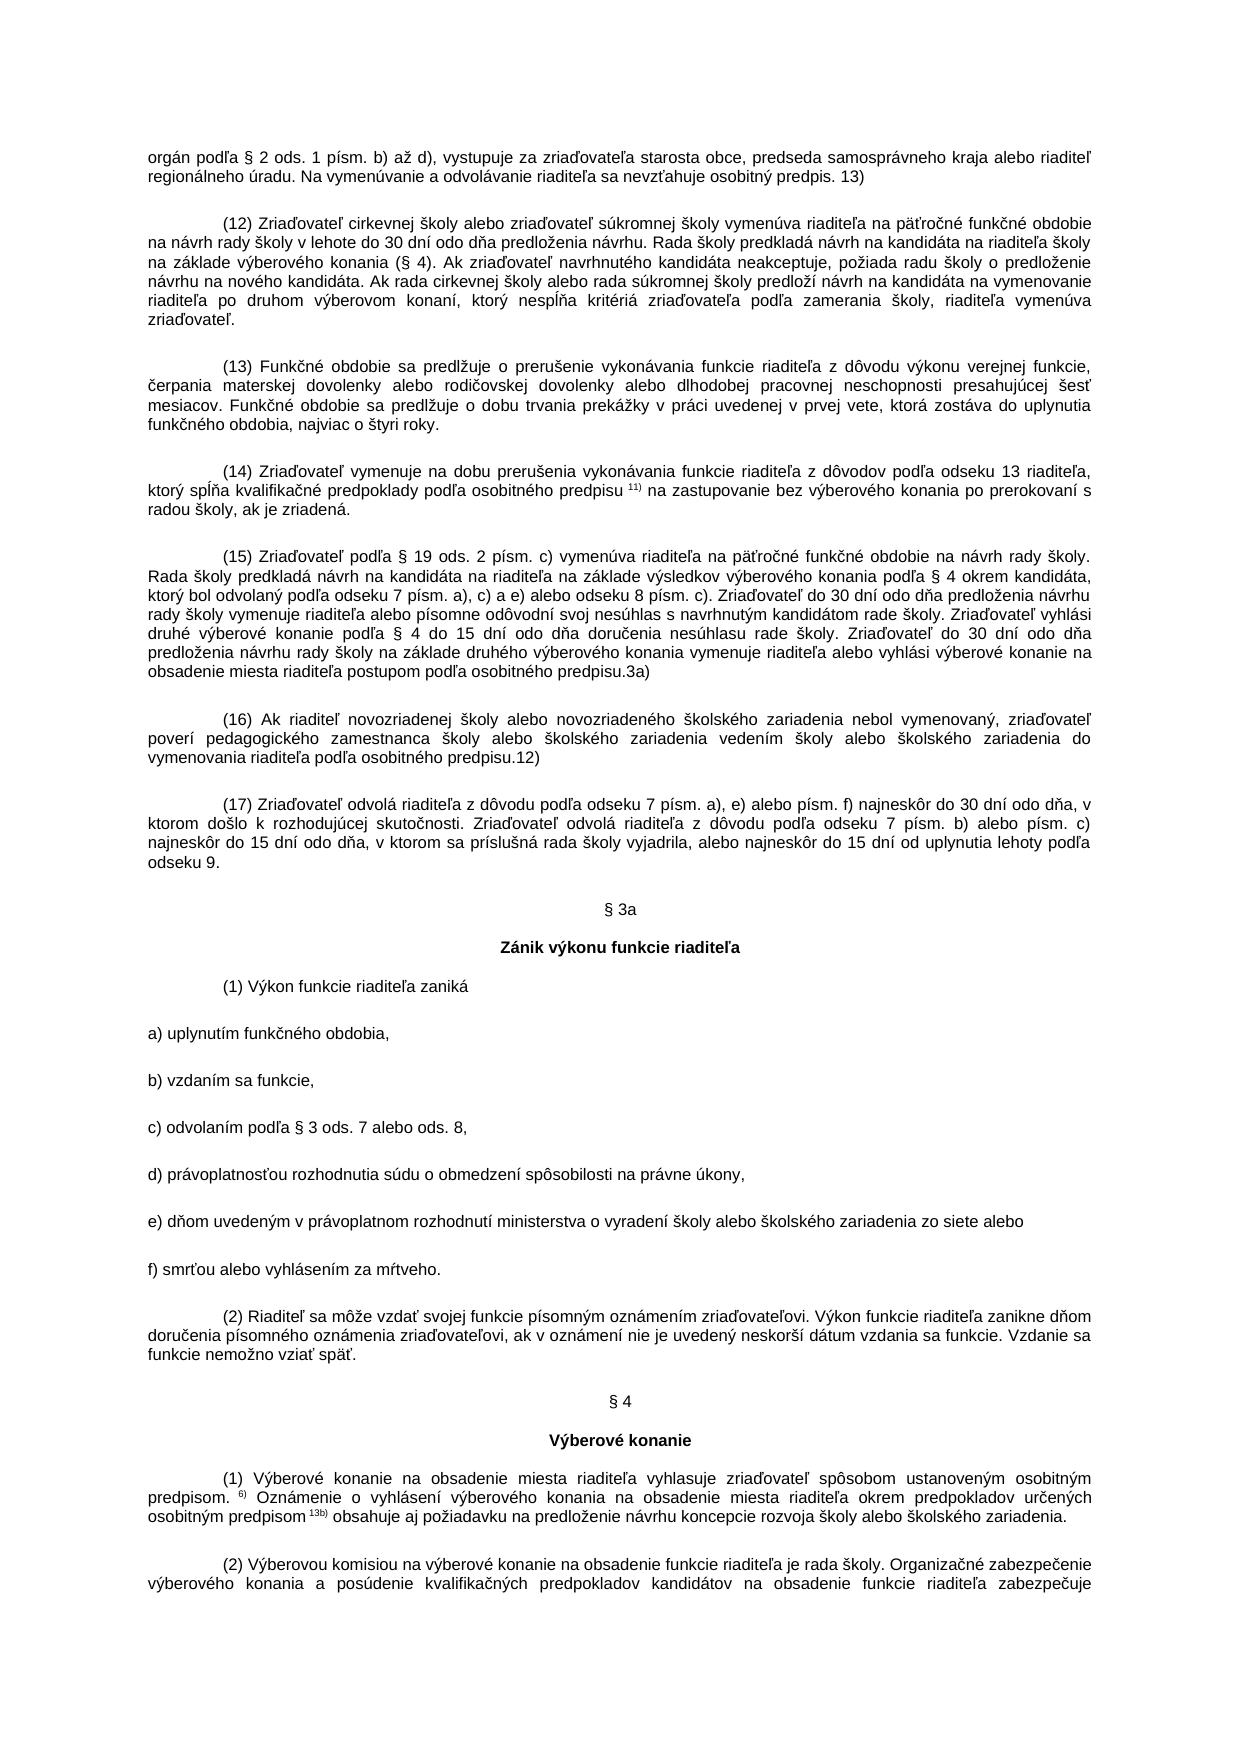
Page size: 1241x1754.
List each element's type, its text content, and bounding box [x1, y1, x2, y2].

text § 4 [148, 1392, 1092, 1411]
text e) dňom uvedeným v právoplatnom rozhodnutí ministerstva o vyradení školy alebo školského zariadenia zo siete alebo [148, 1212, 1092, 1231]
text f) smrťou alebo vyhlásením za mŕtveho. [148, 1259, 1092, 1279]
text c) odvolaním podľa § 3 ods. 7 alebo ods. 8, [148, 1118, 1092, 1137]
text (1) Výberové konanie na obsadenie miesta riaditeľa vyhlasuje zriaďovateľ spôsobom ustanoveným osobitným predpisom. 6) Oznámenie o vyhlásení výberového konania na obsadenie miesta riaditeľa okrem predpokladov určených osobitným predpisom 13b) obsahuje aj požiadavku na predloženie návrhu koncepcie rozvoja školy alebo školského zariadenia. [148, 1469, 1092, 1526]
text (16) Ak riaditeľ novozriadenej školy alebo novozriadeného školského zariadenia nebol vymenovaný, zriaďovateľ poverí pedagogického zamestnanca školy alebo školského zariadenia vedením školy alebo školského zariadenia do vymenovania riaditeľa podľa osobitného predpisu.12) [148, 709, 1092, 767]
text (15) Zriaďovateľ podľa § 19 ods. 2 písm. c) vymenúva riaditeľa na päťročné funkčné obdobie na návrh rady školy. Rada školy predkladá návrh na kandidáta na riaditeľa na základe výsledkov výberového konania podľa § 4 okrem kandidáta, ktorý bol odvolaný podľa odseku 7 písm. a), c) a e) alebo odseku 8 písm. c). Zriaďovateľ do 30 dní odo dňa predloženia návrhu rady školy vymenuje riaditeľa alebo písomne odôvodní svoj nesúhlas s navrhnutým kandidátom rade školy. Zriaďovateľ vyhlási druhé výberové konanie podľa § 4 do 15 dní odo dňa doručenia nesúhlasu rade školy. Zriaďovateľ do 30 dní odo dňa predloženia návrhu rady školy na základe druhého výberového konania vymenuje riaditeľa alebo vyhlási výberové konanie na obsadenie miesta riaditeľa postupom podľa osobitného predpisu.3a) [148, 547, 1092, 681]
text (12) Zriaďovateľ cirkevnej školy alebo zriaďovateľ súkromnej školy vymenúva riaditeľa na päťročné funkčné obdobie na návrh rady školy v lehote do 30 dní odo dňa predloženia návrhu. Rada školy predkladá návrh na kandidáta na riaditeľa školy na základe výberového konania (§ 4). Ak zriaďovateľ navrhnutého kandidáta neakceptuje, požiada radu školy o predloženie návrhu na nového kandidáta. Ak rada cirkevnej školy alebo rada súkromnej školy predloží návrh na kandidáta na vymenovanie riaditeľa po druhom výberovom konaní, ktorý nespĺňa kritériá zriaďovateľa podľa zamerania školy, riaditeľa vymenúva zriaďovateľ. [148, 214, 1092, 329]
text a) uplynutím funkčného obdobia, [148, 1023, 1092, 1043]
text (1) Výkon funkcie riaditeľa zaniká [148, 976, 1092, 996]
text (13) Funkčné obdobie sa predlžuje o prerušenie vykonávania funkcie riaditeľa z dôvodu výkonu verejnej funkcie, čerpania materskej dovolenky alebo rodičovskej dovolenky alebo dlhodobej pracovnej neschopnosti presahujúcej šesť mesiacov. Funkčné obdobie sa predlžuje o dobu trvania prekážky v práci uvedenej v prvej vete, ktorá zostáva do uplynutia funkčného obdobia, najviac o štyri roky. [148, 357, 1092, 434]
text Výberové konanie [148, 1431, 1092, 1450]
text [148, 148, 1092, 186]
text d) právoplatnosťou rozhodnutia súdu o obmedzení spôsobilosti na právne úkony, [148, 1165, 1092, 1184]
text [148, 1554, 1092, 1593]
text § 3a [148, 900, 1092, 919]
text (2) Riaditeľ sa môže vzdať svojej funkcie písomným oznámením zriaďovateľovi. Výkon funkcie riaditeľa zanikne dňom doručenia písomného oznámenia zriaďovateľovi, ak v oznámení nie je uvedený neskorší dátum vzdania sa funkcie. Vzdanie sa funkcie nemožno vziať späť. [148, 1307, 1092, 1364]
text (14) Zriaďovateľ vymenuje na dobu prerušenia vykonávania funkcie riaditeľa z dôvodov podľa odseku 13 riaditeľa, ktorý spĺňa kvalifikačné predpoklady podľa osobitného predpisu 11) na zastupovanie bez výberového konania po prerokovaní s radou školy, ak je zriadená. [148, 462, 1092, 519]
text b) vzdaním sa funkcie, [148, 1071, 1092, 1090]
text (17) Zriaďovateľ odvolá riaditeľa z dôvodu podľa odseku 7 písm. a), e) alebo písm. f) najneskôr do 30 dní odo dňa, v ktorom došlo k rozhodujúcej skutočnosti. Zriaďovateľ odvolá riaditeľa z dôvodu podľa odseku 7 písm. b) alebo písm. c) najneskôr do 15 dní odo dňa, v ktorom sa príslušná rada školy vyjadrila, alebo najneskôr do 15 dní od uplynutia lehoty podľa odseku 9. [148, 795, 1092, 872]
text Zánik výkonu funkcie riaditeľa [148, 938, 1092, 957]
